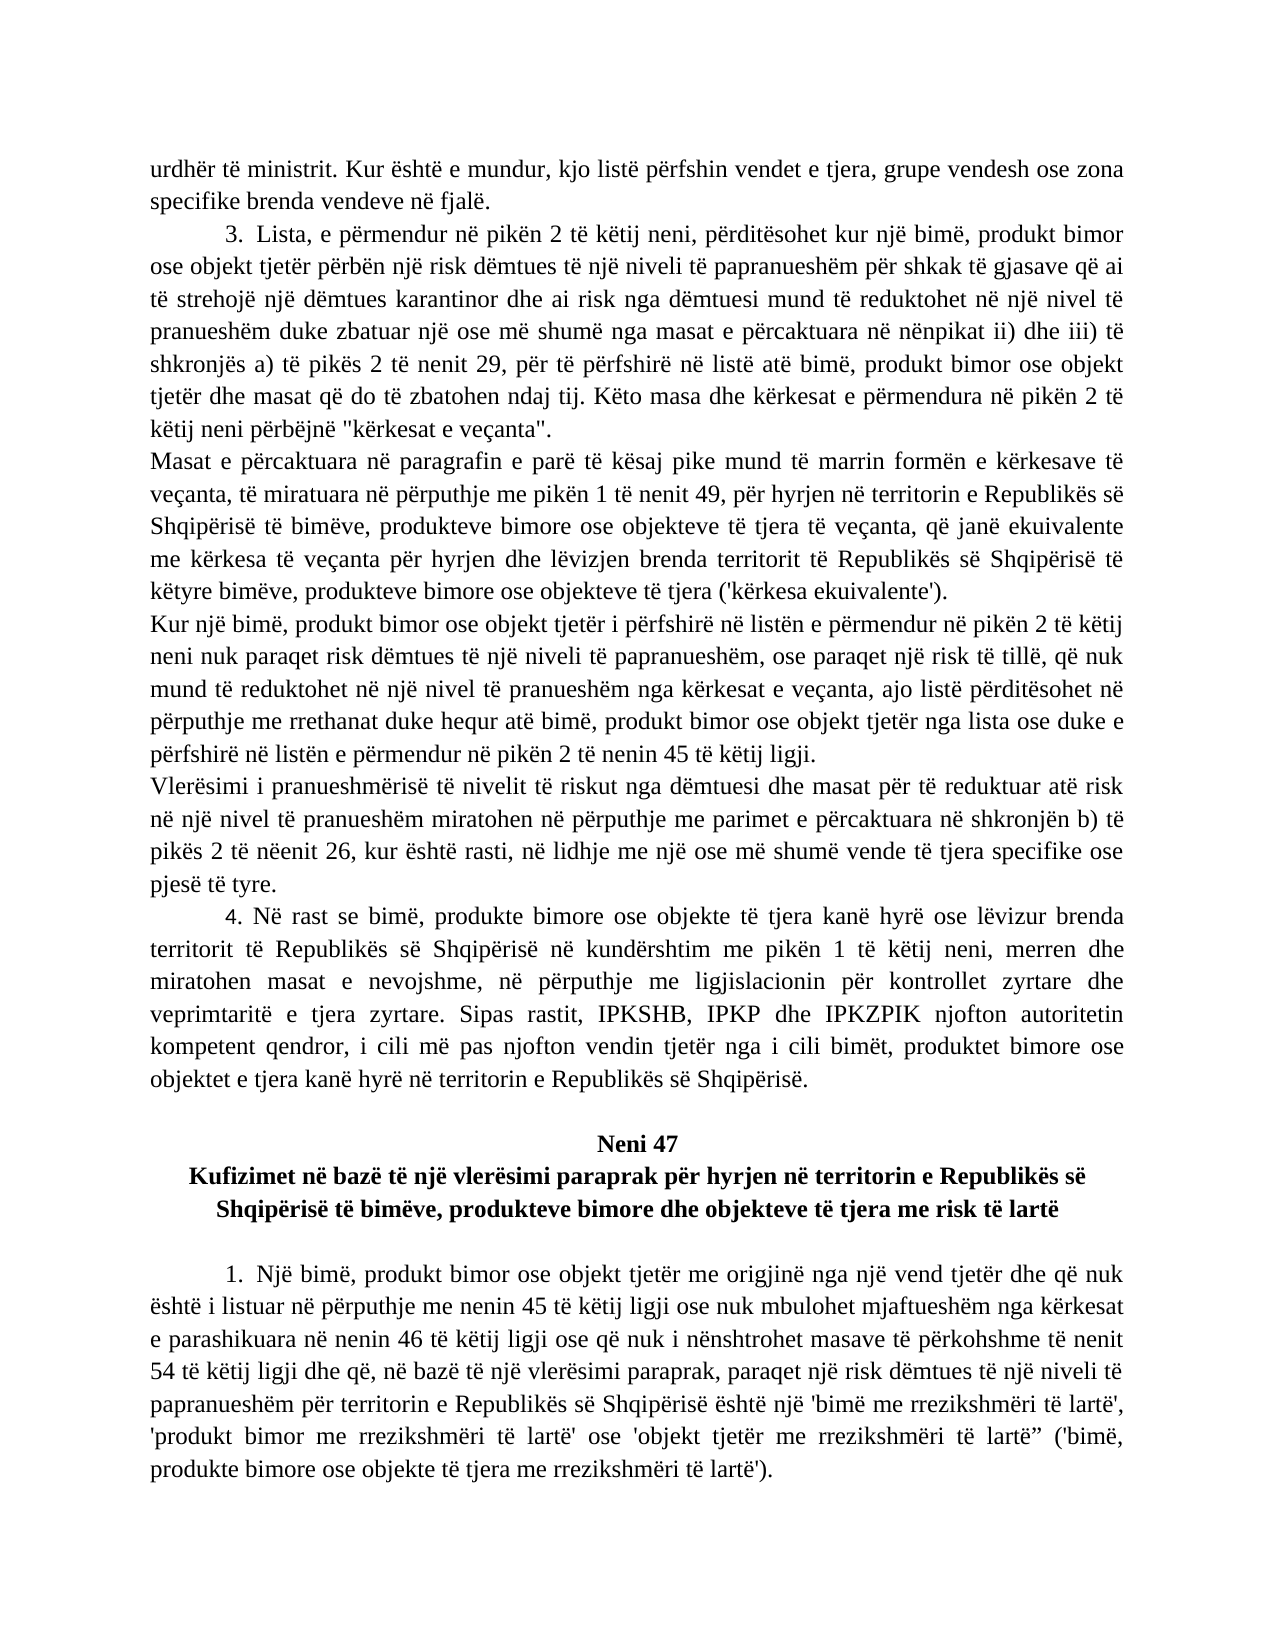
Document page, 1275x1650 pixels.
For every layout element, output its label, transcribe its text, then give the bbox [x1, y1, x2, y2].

text Kur një bimë, produkt bimor ose objekt tjetër i përfshirë në listën e përmendur në pikën 2 të këtij neni nuk paraqet risk dëmtues të një niveli të papranueshëm, ose paraqet një risk të tillë, që nuk mund të reduktohet në një nivel të pranueshëm nga kërkesat e veçanta, ajo listë përditësohet në përputhje me rrethanat duke hequr atë bimë, produkt bimor ose objekt tjetër nga lista ose duke e përfshirë në listën e përmendur në pikën 2 të nenin 45 të këtij ligji. [150, 605, 1125, 767]
text 3. Lista, e përmendur në pikën 2 të këtij neni, përditësohet kur një bimë, produkt bimor ose objekt tjetër përbën një risk dëmtues të një niveli të papranueshëm për shkak të gjasave që ai të strehojë një dëmtues karantinor dhe ai risk nga dëmtuesi mund të reduktohet në një nivel të pranueshëm duke zbatuar një ose më shumë nga masat e përcaktuara në nënpikat ii) dhe iii) të shkronjës a) të pikës 2 të nenit 29, për të përfshirë në listë atë bimë, produkt bimor ose objekt tjetër dhe masat që do të zbatohen ndaj tij. Këto masa dhe kërkesat e përmendura në pikën 2 të këtij neni përbëjnë "kërkesat e veçanta". [150, 215, 1125, 442]
text 4. Në rast se bimë, produkte bimore ose objekte të tjera kanë hyrë ose lëvizur brenda territorit të Republikës së Shqipërisë në kundërshtim me pikën 1 të këtij neni, merren dhe miratohen masat e nevojshme, në përputhje me ligjislacionin për kontrollet zyrtare dhe veprimtaritë e tjera zyrtare. Sipas rastit, IPKSHB, IPKP dhe IPKZPIK njofton autoritetin kompetent qendror, i cili më pas njofton vendin tjetër nga i cili bimët, produktet bimore ose objektet e tjera kanë hyrë në territorin e Republikës së Shqipërisë. [150, 897, 1125, 1092]
text Masat e përcaktuara në paragrafin e parë të kësaj pike mund të marrin formën e kërkesave të veçanta, të miratuara në përputhje me pikën 1 të nenit 49, për hyrjen në territorin e Republikës së Shqipërisë të bimëve, produkteve bimore ose objekteve të tjera të veçanta, që janë ekuivalente me kërkesa të veçanta për hyrjen dhe lëvizjen brenda territorit të Republikës së Shqipërisë të këtyre bimëve, produkteve bimore ose objekteve të tjera ('kërkesa ekuivalente'). [150, 442, 1125, 605]
text Kufizimet në bazë të një vlerësimi paraprak për hyrjen në territorin e Republikës së Shqipërisë të bimëve, produkteve bimore dhe objekteve të tjera me risk të lartë [150, 1157, 1125, 1222]
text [150, 150, 1125, 215]
text Vlerësimi i pranueshmërisë të nivelit të riskut nga dëmtuesi dhe masat për të reduktuar atë risk në një nivel të pranueshëm miratohen në përputhje me parimet e përcaktuara në shkronjën b) të pikës 2 të nëenit 26, kur është rasti, në lidhje me një ose më shumë vende të tjera specifike ose pjesë të tyre. [150, 767, 1125, 897]
text Neni 47 [150, 1125, 1125, 1157]
text 1. Një bimë, produkt bimor ose objekt tjetër me origjinë nga një vend tjetër dhe që nuk është i listuar në përputhje me nenin 45 të këtij ligji ose nuk mbulohet mjaftueshëm nga kërkesat e parashikuara në nenin 46 të këtij ligji ose që nuk i nënshtrohet masave të përkohshme të nenit 54 të këtij ligji dhe që, në bazë të një vlerësimi paraprak, paraqet një risk dëmtues të një niveli të papranueshëm për territorin e Republikës së Shqipërisë është një 'bimë me rrezikshmëri të lartë', 'produkt bimor me rrezikshmëri të lartë' ose 'objekt tjetër me rrezikshmëri të lartë” ('bimë, produkte bimore ose objekte të tjera me rrezikshmëri të lartë'). [150, 1255, 1125, 1482]
